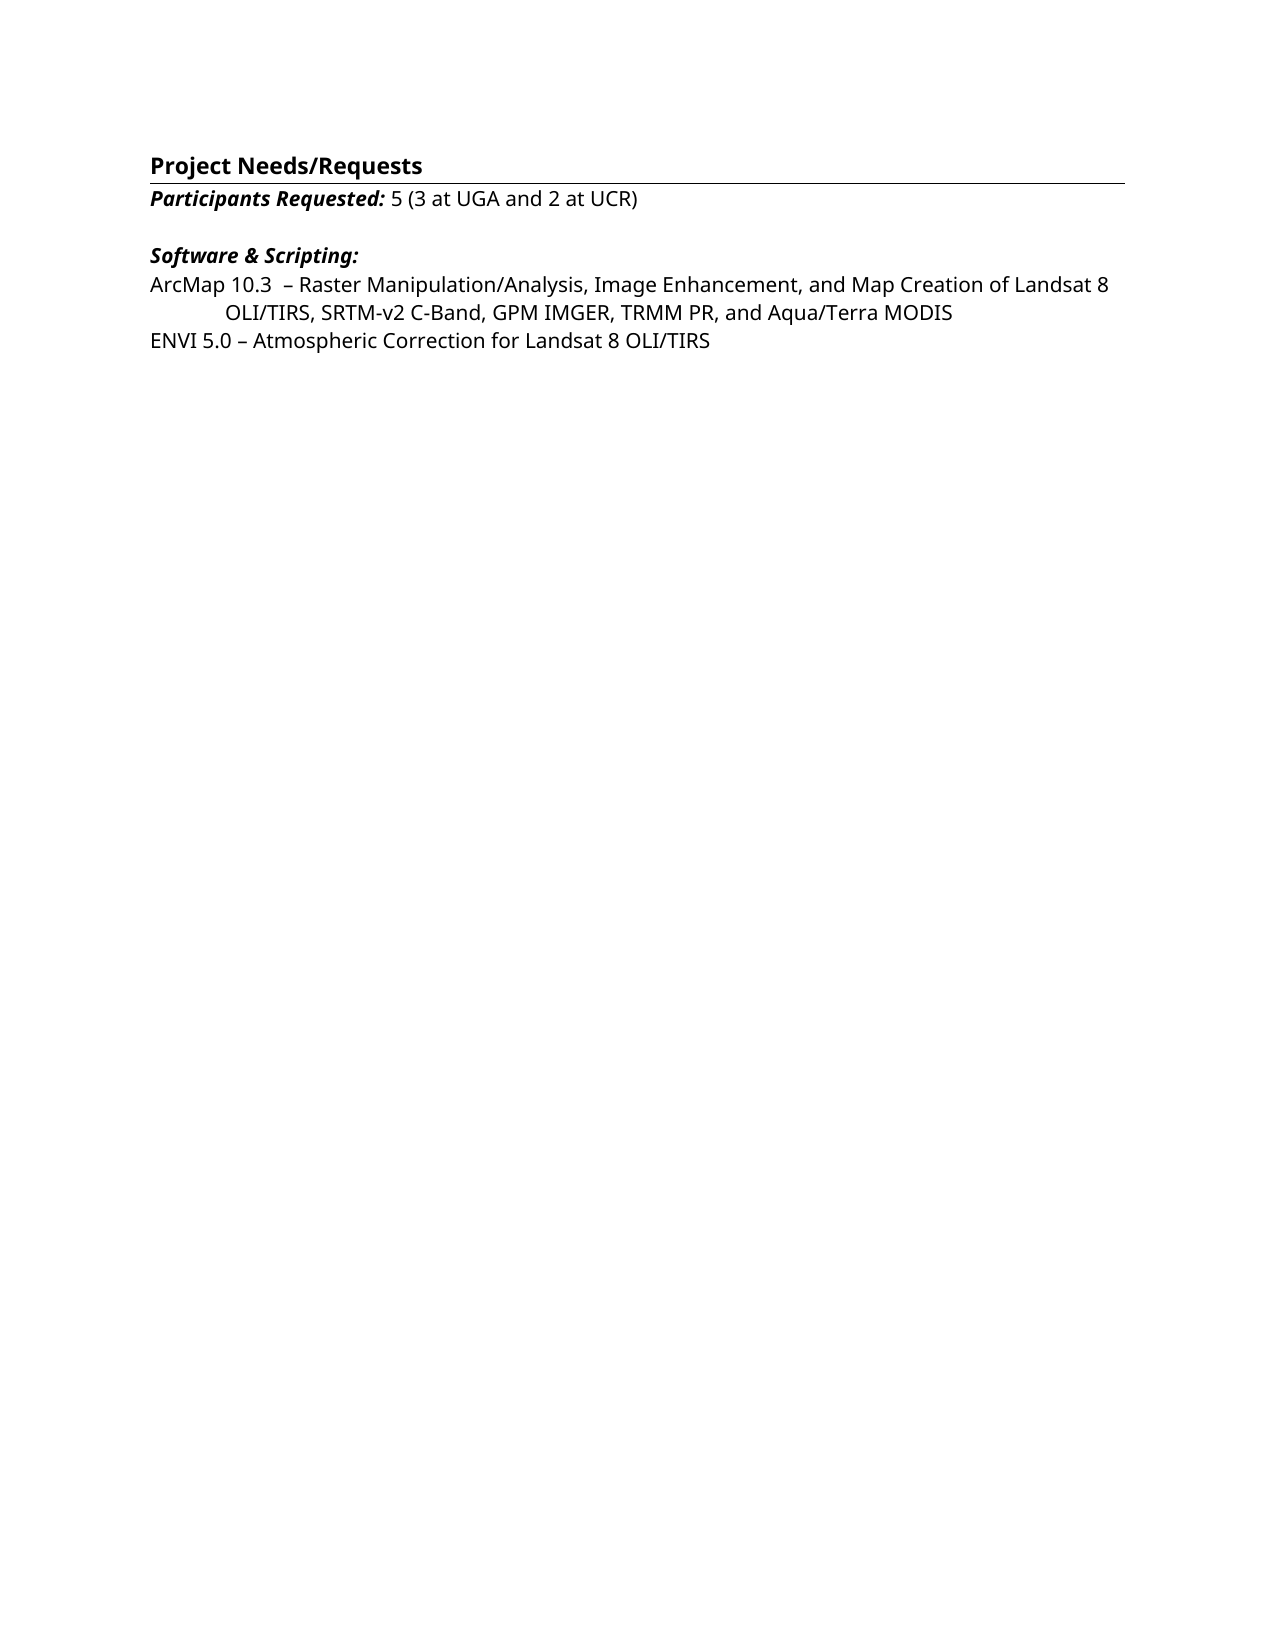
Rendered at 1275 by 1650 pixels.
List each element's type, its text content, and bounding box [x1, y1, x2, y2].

text Participants Requested: 5 (3 at UGA and 2 at UCR) [150, 184, 1125, 213]
text ArcMap 10.3 – Raster Manipulation/Analysis, Image Enhancement, and Map Creation of Landsat 8 OLI/TIRS, SRTM-v2 C-Band, GPM IMGER, TRMM PR, and Aqua/Terra MODIS [150, 270, 1125, 327]
text Software & Scripting: [150, 241, 1125, 270]
text Project Needs/Requests [150, 150, 1125, 183]
text ENVI 5.0 – Atmospheric Correction for Landsat 8 OLI/TIRS [150, 327, 1125, 355]
